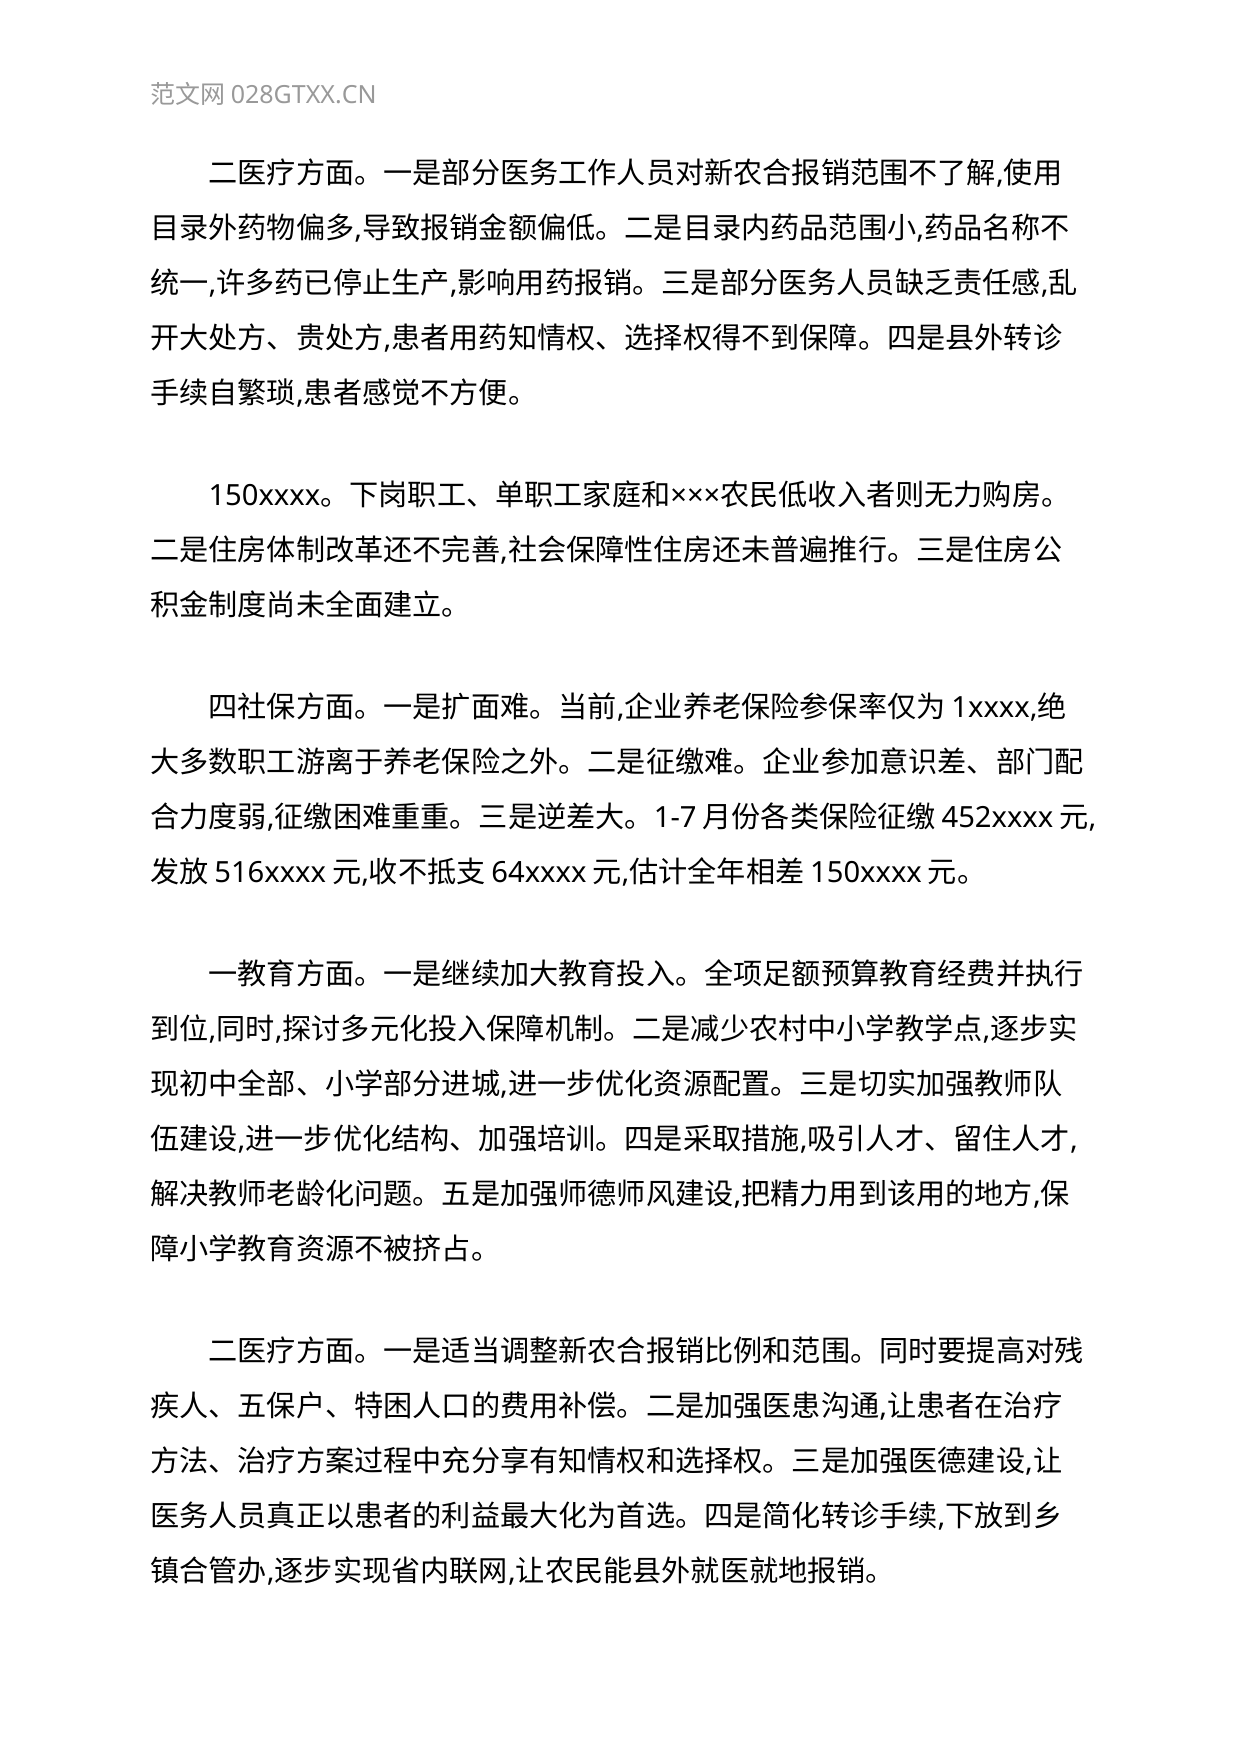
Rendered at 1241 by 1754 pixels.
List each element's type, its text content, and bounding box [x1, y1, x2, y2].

text 二医疗方面。一是适当调整新农合报销比例和范围。同时要提高对残疾人、五保户、特困人口的费用补偿。二是加强医患沟通,让患者在治疗方法、治疗方案过程中充分享有知情权和选择权。三是加强医德建设,让医务人员真正以患者的利益最大化为首选。四是简化转诊手续,下放到乡镇合管办,逐步实现省内联网,让农民能县外就医就地报销。 [150, 1327, 1090, 1589]
text 四社保方面。一是扩面难。当前,企业养老保险参保率仅为1xxxx,绝大多数职工游离于养老保险之外。二是征缴难。企业参加意识差、部门配合力度弱,征缴困难重重。三是逆差大。1-7月份各类保险征缴452xxxx元,发放516xxxx元,收不抵支64xxxx元,估计全年相差150xxxx元。 [150, 684, 1090, 891]
text 150xxxx。下岗职工、单职工家庭和×××农民低收入者则无力购房。二是住房体制改革还不完善,社会保障性住房还未普遍推行。三是住房公积金制度尚未全面建立。 [150, 472, 1090, 624]
text 二医疗方面。一是部分医务工作人员对新农合报销范围不了解,使用目录外药物偏多,导致报销金额偏低。二是目录内药品范围小,药品名称不统一,许多药已停止生产,影响用药报销。三是部分医务人员缺乏责任感,乱开大处方、贵处方,患者用药知情权、选择权得不到保障。四是县外转诊手续自繁琐,患者感觉不方便。 [150, 150, 1090, 412]
text 一教育方面。一是继续加大教育投入。全项足额预算教育经费并执行到位,同时,探讨多元化投入保障机制。二是减少农村中小学教学点,逐步实现初中全部、小学部分进城,进一步优化资源配置。三是切实加强教师队伍建设,进一步优化结构、加强培训。四是采取措施,吸引人才、留住人才,解决教师老龄化问题。五是加强师德师风建设,把精力用到该用的地方,保障小学教育资源不被挤占。 [150, 951, 1090, 1268]
